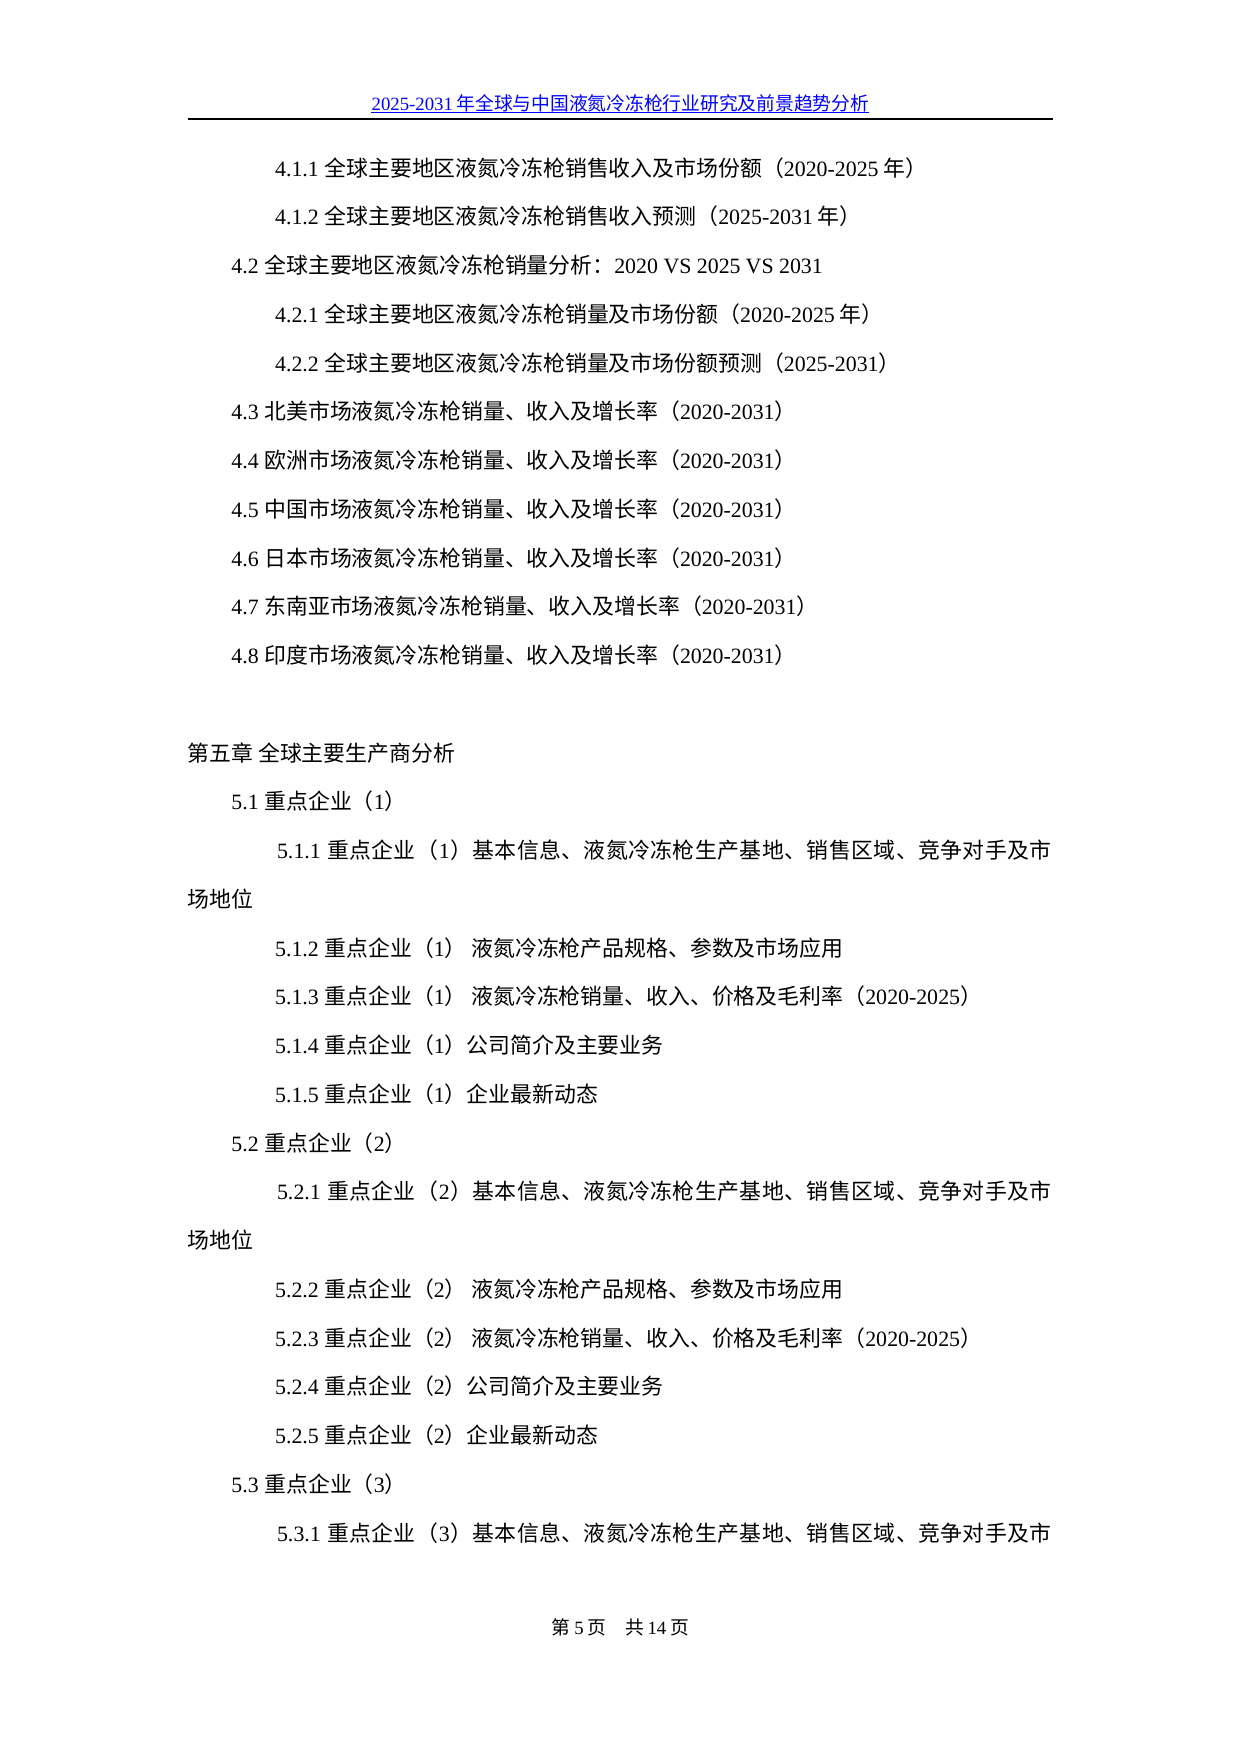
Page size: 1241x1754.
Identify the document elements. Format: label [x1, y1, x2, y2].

text [187, 150, 1053, 1548]
